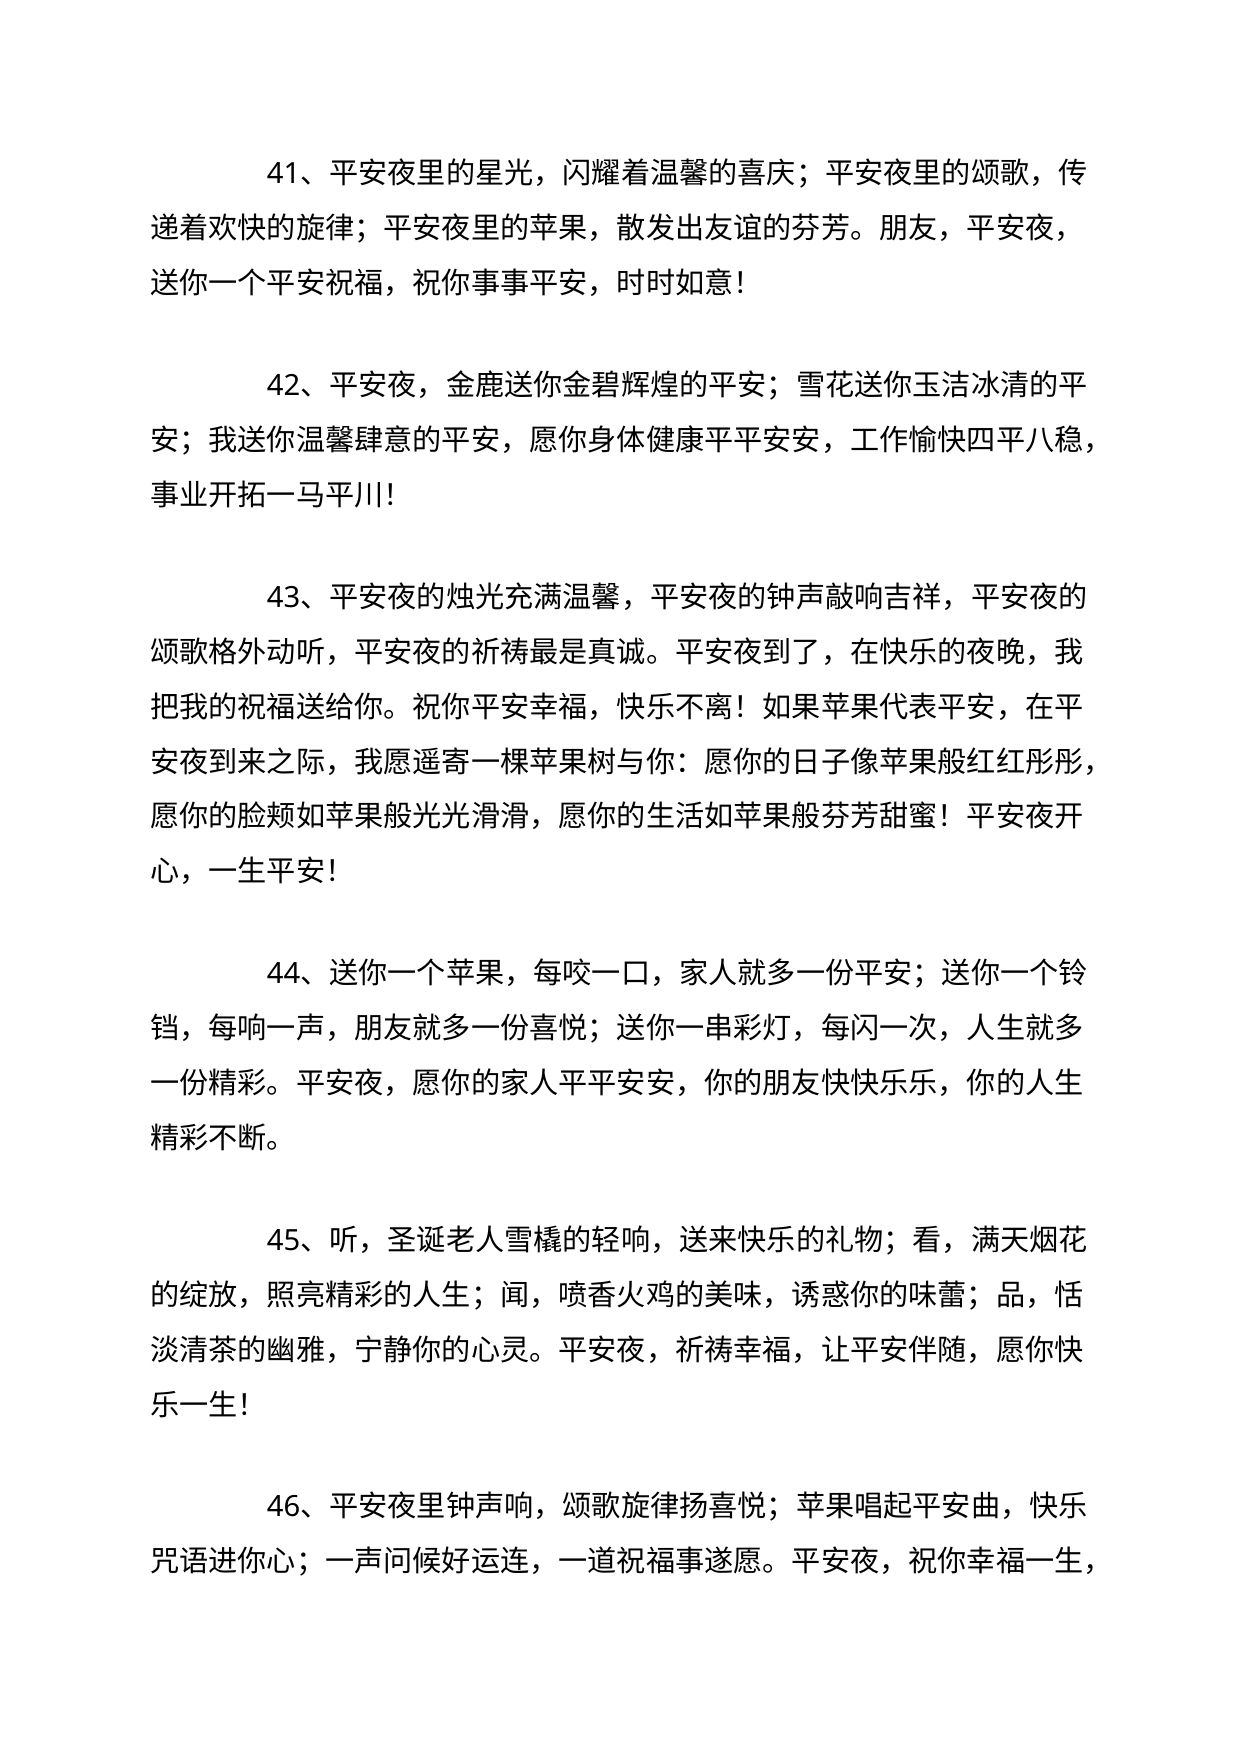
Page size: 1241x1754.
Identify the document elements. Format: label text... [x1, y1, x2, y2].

text 41、平安夜里的星光，闪耀着温馨的喜庆；平安夜里的颂歌，传递着欢快的旋律；平安夜里的苹果，散发出友谊的芬芳。朋友，平安夜，送你一个平安祝福，祝你事事平安，时时如意！ [150, 150, 1090, 302]
text 45、听，圣诞老人雪橇的轻响，送来快乐的礼物；看，满天烟花的绽放，照亮精彩的人生；闻，喷香火鸡的美味，诱惑你的味蕾；品，恬淡清茶的幽雅，宁静你的心灵。平安夜，祈祷幸福，让平安伴随，愿你快乐一生！ [150, 1216, 1090, 1423]
text 43、平安夜的烛光充满温馨，平安夜的钟声敲响吉祥，平安夜的颂歌格外动听，平安夜的祈祷最是真诚。平安夜到了，在快乐的夜晚，我把我的祝福送给你。祝你平安幸福，快乐不离！如果苹果代表平安，在平安夜到来之际，我愿遥寄一棵苹果树与你：愿你的日子像苹果般红红彤彤，愿你的脸颊如苹果般光光滑滑，愿你的生活如苹果般芬芳甜蜜！平安夜开心，一生平安！ [150, 573, 1090, 890]
text 42、平安夜，金鹿送你金碧辉煌的平安；雪花送你玉洁冰清的平安；我送你温馨肆意的平安，愿你身体健康平平安安，工作愉快四平八稳，事业开拓一马平川！ [150, 362, 1090, 514]
text 44、送你一个苹果，每咬一口，家人就多一份平安；送你一个铃铛，每响一声，朋友就多一份喜悦；送你一串彩灯，每闪一次，人生就多一份精彩。平安夜，愿你的家人平平安安，你的朋友快快乐乐，你的人生精彩不断。 [150, 950, 1090, 1157]
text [150, 1483, 1090, 1580]
